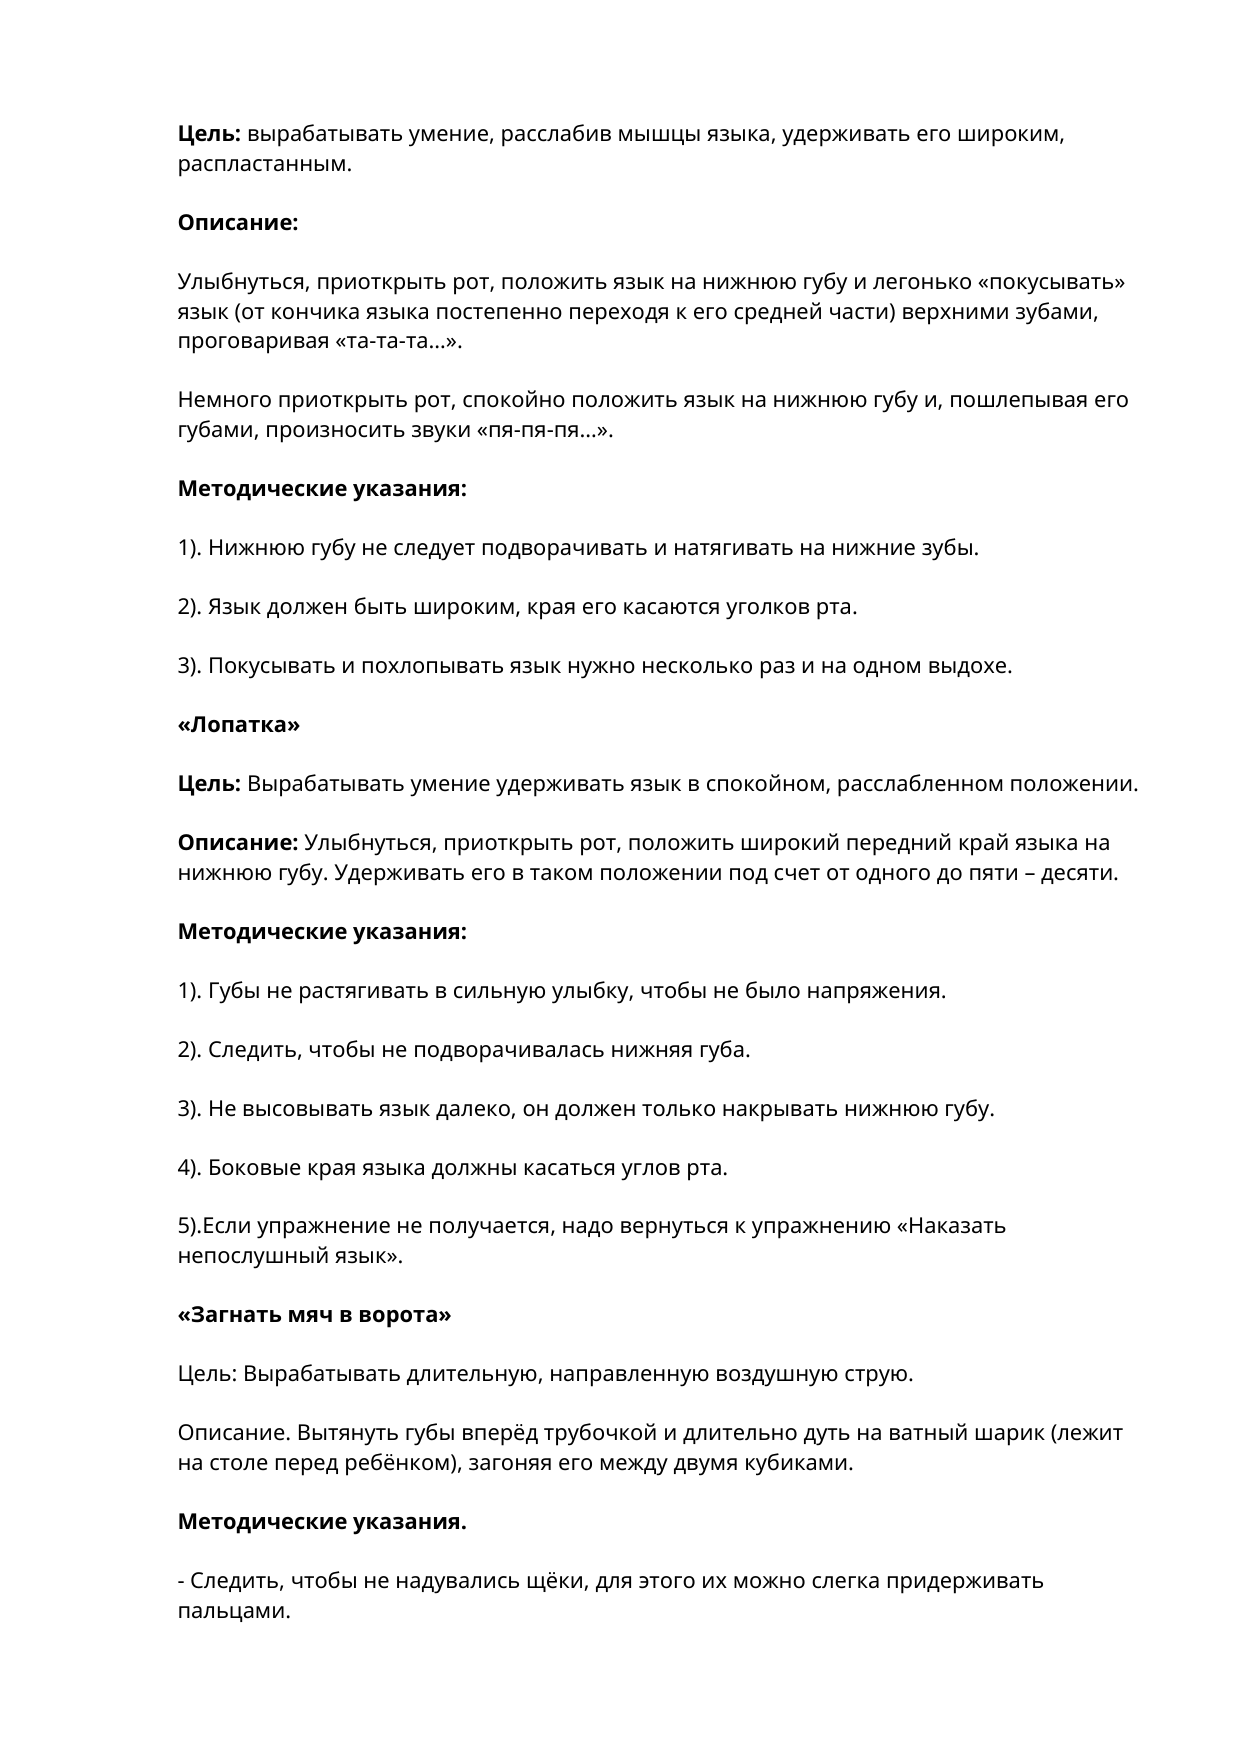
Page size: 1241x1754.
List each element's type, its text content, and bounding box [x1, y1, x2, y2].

text 3). Покусывать и похлопывать язык нужно несколько раз и на одном выдохе. [177, 650, 1152, 680]
text 2). Язык должен быть широким, края его касаются уголков рта. [177, 591, 1152, 621]
text 2). Следить, чтобы не подворачивалась нижняя губа. [177, 1033, 1152, 1063]
text Описание: Улыбнуться, приоткрыть рот, положить широкий передний край языка на нижнюю губу. Удерживать его в таком положении под счет от одного до пяти – десяти. [177, 827, 1152, 886]
text 4). Боковые края языка должны касаться углов рта. [177, 1151, 1152, 1181]
text 5).Если упражнение не получается, надо вернуться к упражнению «Наказать непослушный язык». [177, 1210, 1152, 1270]
text Немного приоткрыть рот, спокойно положить язык на нижнюю губу и, пошлепывая его губами, произносить звуки «пя-пя-пя…». [177, 384, 1152, 444]
text «Лопатка» [177, 709, 1152, 739]
text 3). Не высовывать язык далеко, он должен только накрывать нижнюю губу. [177, 1092, 1152, 1122]
text Улыбнуться, приоткрыть рот, положить язык на нижнюю губу и легонько «покусывать» язык (от кончика языка постепенно переходя к его средней части) верхними зубами, проговаривая «та-та-та…». [177, 266, 1152, 355]
text 1). Губы не растягивать в сильную улыбку, чтобы не было напряжения. [177, 974, 1152, 1004]
text Цель: Вырабатывать длительную, направленную воздушную струю. [177, 1358, 1152, 1388]
text Методические указания: [177, 473, 1152, 503]
text «Загнать мяч в ворота» [177, 1299, 1152, 1329]
text Описание: [177, 207, 1152, 237]
text Цель: вырабатывать умение, расслабив мышцы языка, удерживать его широким, распластанным. [177, 118, 1152, 178]
text Методические указания: [177, 916, 1152, 945]
text 1). Нижнюю губу не следует подворачивать и натягивать на нижние зубы. [177, 532, 1152, 562]
text Методические указания. [177, 1506, 1152, 1536]
text - Следить, чтобы не надувались щёки, для этого их можно слегка придерживать пальцами. [177, 1565, 1152, 1624]
text Описание. Вытянуть губы вперёд трубочкой и длительно дуть на ватный шарик (лежит на столе перед ребёнком), загоняя его между двумя кубиками. [177, 1417, 1152, 1477]
text Цель: Вырабатывать умение удерживать язык в спокойном, расслабленном положении. [177, 768, 1152, 798]
